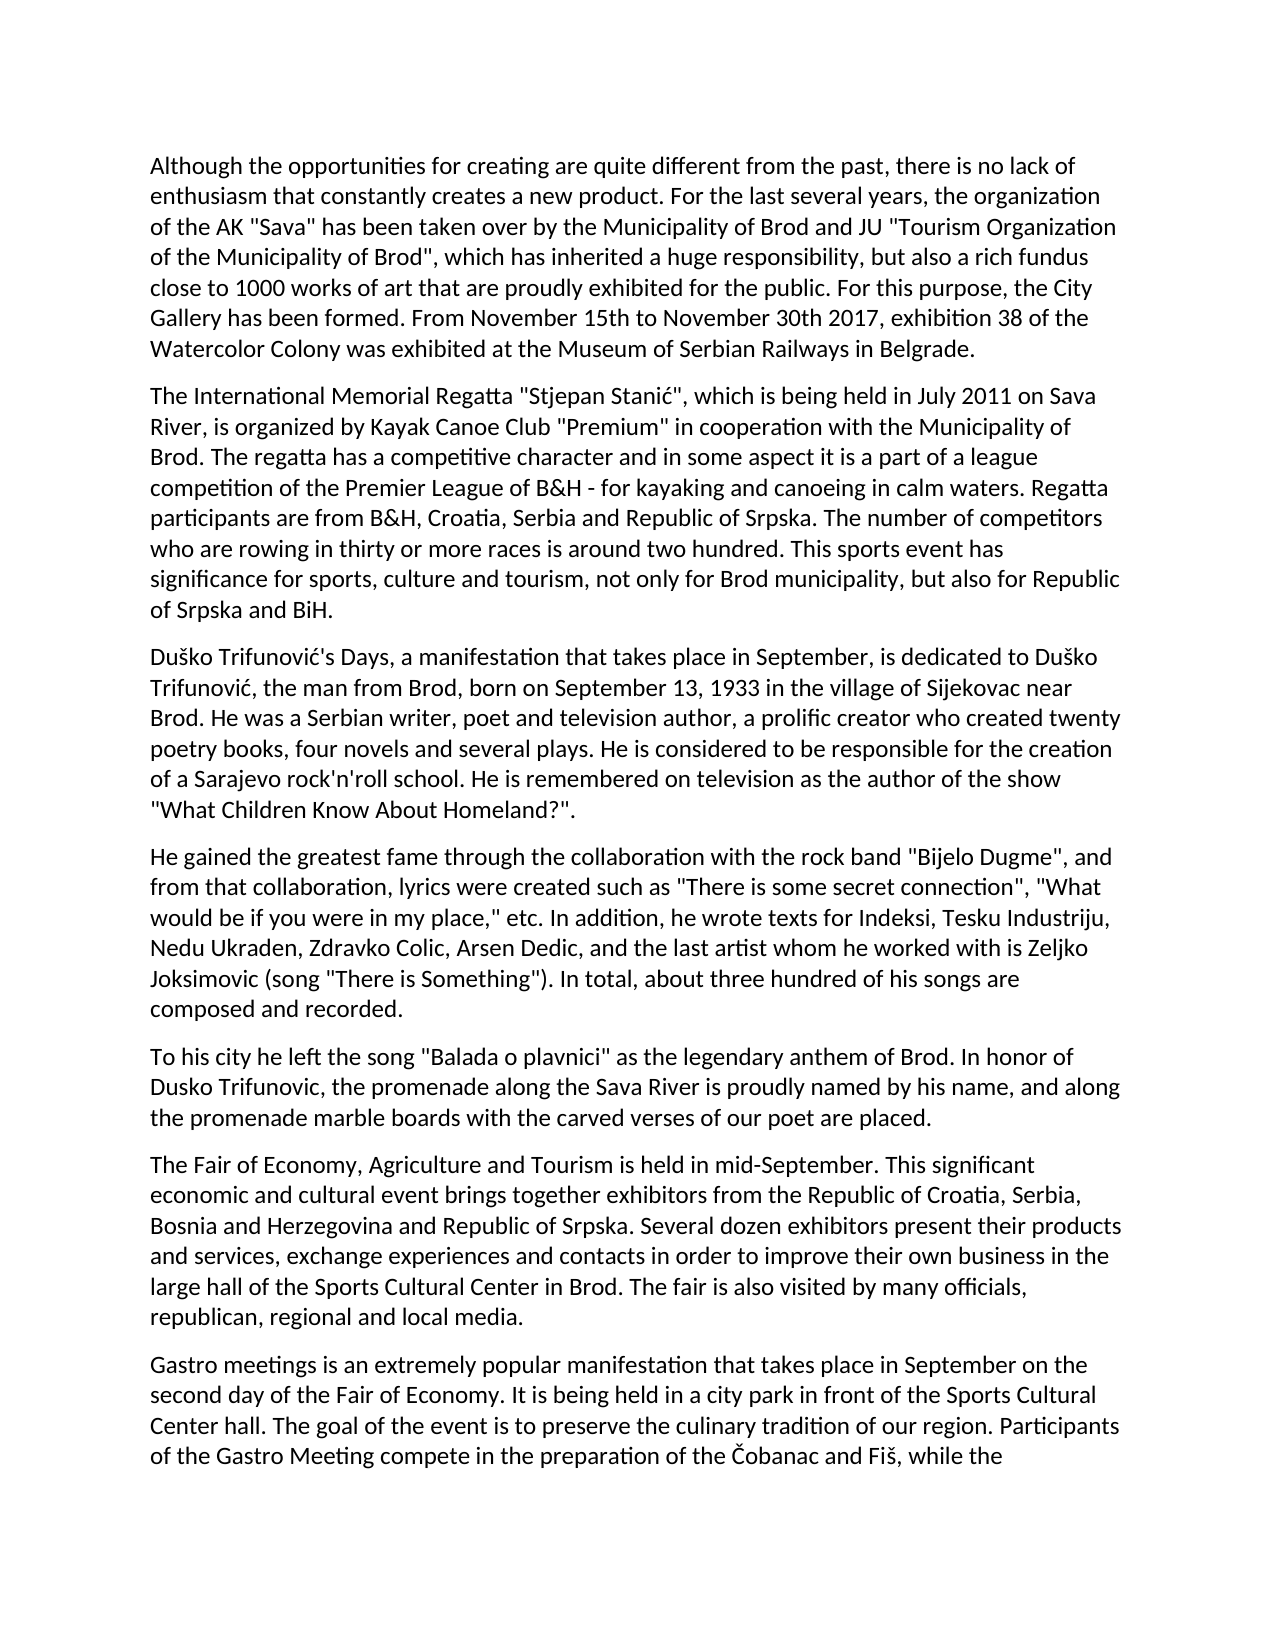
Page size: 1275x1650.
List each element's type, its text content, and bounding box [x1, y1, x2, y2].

text The International Memorial Regatta "Stjepan Stanić", which is being held in July 2011 on Sava River, is organized by Kayak Canoe Club "Premium" in cooperation with the Municipality of Brod. The regatta has a competitive character and in some aspect it is a part of a league competition of the Premier League of B&H - for kayaking and canoeing in calm waters. Regatta participants are from B&H, Croatia, Serbia and Republic of Srpska. The number of competitors who are rowing in thirty or more races is around two hundred. This sports event has significance for sports, culture and tourism, not only for Brod municipality, but also for Republic of Srpska and BiH. [150, 380, 1125, 624]
text To his city he left the song "Balada o plavnici" as the legendary anthem of Brod. In honor of Dusko Trifunovic, the promenade along the Sava River is proudly named by his name, and along the promenade marble boards with the carved verses of our poet are placed. [150, 1041, 1125, 1132]
text The Fair of Economy, Agriculture and Tourism is held in mid-September. This significant economic and cultural event brings together exhibitors from the Republic of Croatia, Serbia, Bosnia and Herzegovina and Republic of Srpska. Several dozen exhibitors present their products and services, exchange experiences and contacts in order to improve their own business in the large hall of the Sports Cultural Center in Brod. The fair is also visited by many officials, republican, regional and local media. [150, 1149, 1125, 1332]
text Although the opportunities for creating are quite different from the past, there is no lack of enthusiasm that constantly creates a new product. For the last several years, the organization of the AK "Sava" has been taken over by the Municipality of Brod and JU "Tourism Organization of the Municipality of Brod", which has inherited a huge responsibility, but also a rich fundus close to 1000 works of art that are proudly exhibited for the public. For this purpose, the City Gallery has been formed. From November 15th to November 30th 2017, exhibition 38 of the Watercolor Colony was exhibited at the Museum of Serbian Railways in Belgrade. [150, 150, 1125, 364]
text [150, 1349, 1125, 1471]
text He gained the greatest fame through the collaboration with the rock band "Bijelo Dugme", and from that collaboration, lyrics were created such as "There is some secret connection", "What would be if you were in my place," etc. In addition, he wrote texts for Indeksi, Tesku Industriju, Nedu Ukraden, Zdravko Colic, Arsen Dedic, and the last artist whom he worked with is Zeljko Joksimovic (song "There is Something"). In total, about three hundred of his songs are composed and recorded. [150, 841, 1125, 1024]
text Duško Trifunović's Days, a manifestation that takes place in September, is dedicated to Duško Trifunović, the man from Brod, born on September 13, 1933 in the village of Sijekovac near Brod. He was a Serbian writer, poet and television author, a prolific creator who created twenty poetry books, four novels and several plays. He is considered to be responsible for the creation of a Sarajevo rock'n'roll school. He is remembered on television as the author of the show "What Children Know About Homeland?". [150, 641, 1125, 824]
